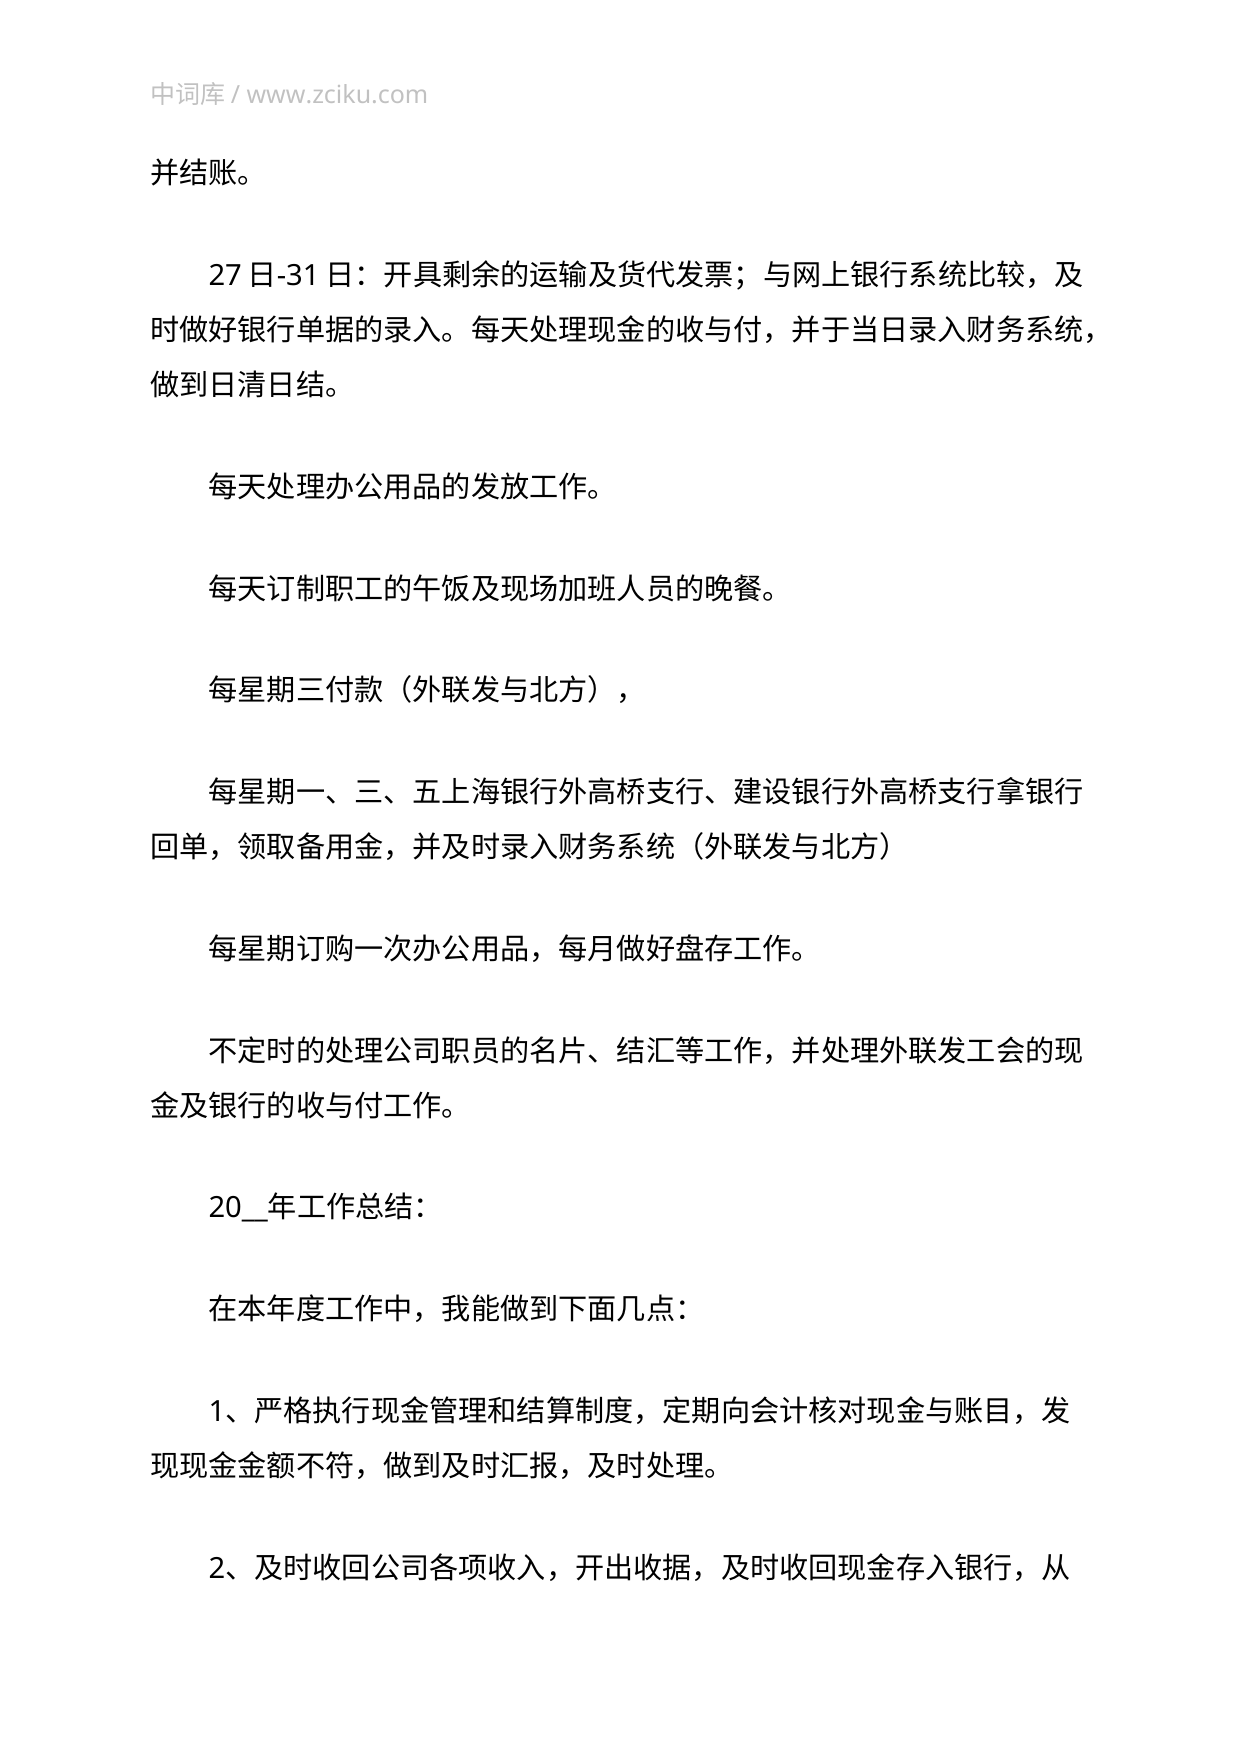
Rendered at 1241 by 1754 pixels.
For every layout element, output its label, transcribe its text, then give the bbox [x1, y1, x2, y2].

text 在本年度工作中，我能做到下面几点： [150, 1286, 1090, 1328]
text 1、严格执行现金管理和结算制度，定期向会计核对现金与账目，发现现金金额不符，做到及时汇报，及时处理。 [150, 1388, 1090, 1485]
text 20__年工作总结： [150, 1184, 1090, 1226]
text 27日-31日：开具剩余的运输及货代发票；与网上银行系统比较，及时做好银行单据的录入。每天处理现金的收与付，并于当日录入财务系统，做到日清日结。 [150, 252, 1090, 404]
text 每天订制职工的午饭及现场加班人员的晚餐。 [150, 565, 1090, 607]
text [150, 150, 1090, 192]
text 不定时的处理公司职员的名片、结汇等工作，并处理外联发工会的现金及银行的收与付工作。 [150, 1027, 1090, 1124]
text 每星期订购一次办公用品，每月做好盘存工作。 [150, 925, 1090, 968]
text 每星期一、三、五上海银行外高桥支行、建设银行外高桥支行拿银行回单，领取备用金，并及时录入财务系统（外联发与北方） [150, 769, 1090, 866]
text 每天处理办公用品的发放工作。 [150, 463, 1090, 506]
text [150, 1544, 1090, 1587]
text 每星期三付款（外联发与北方）， [150, 667, 1090, 709]
